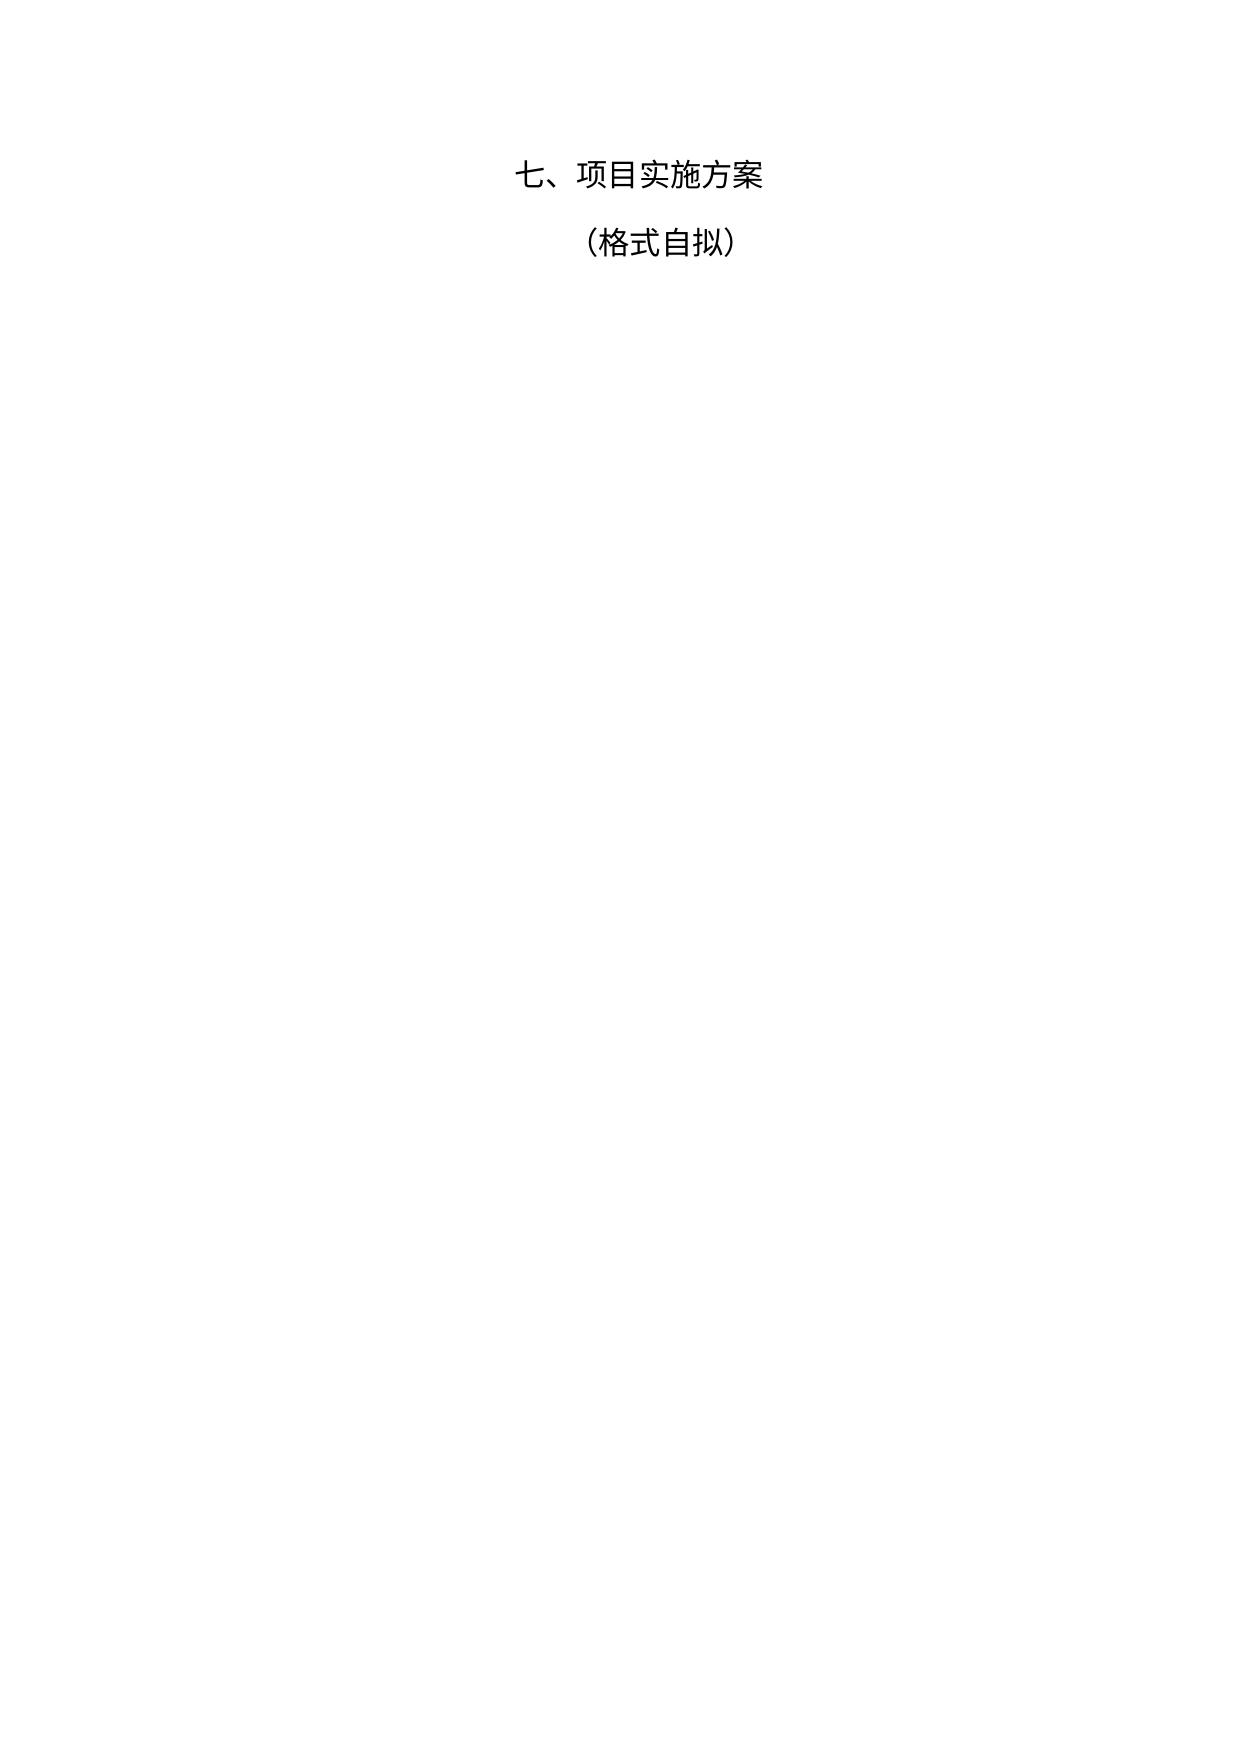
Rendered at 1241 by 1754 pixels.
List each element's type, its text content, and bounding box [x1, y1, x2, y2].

text 七、项目实施方案 [187, 150, 1090, 195]
text （格式自拟） [231, 218, 1090, 263]
